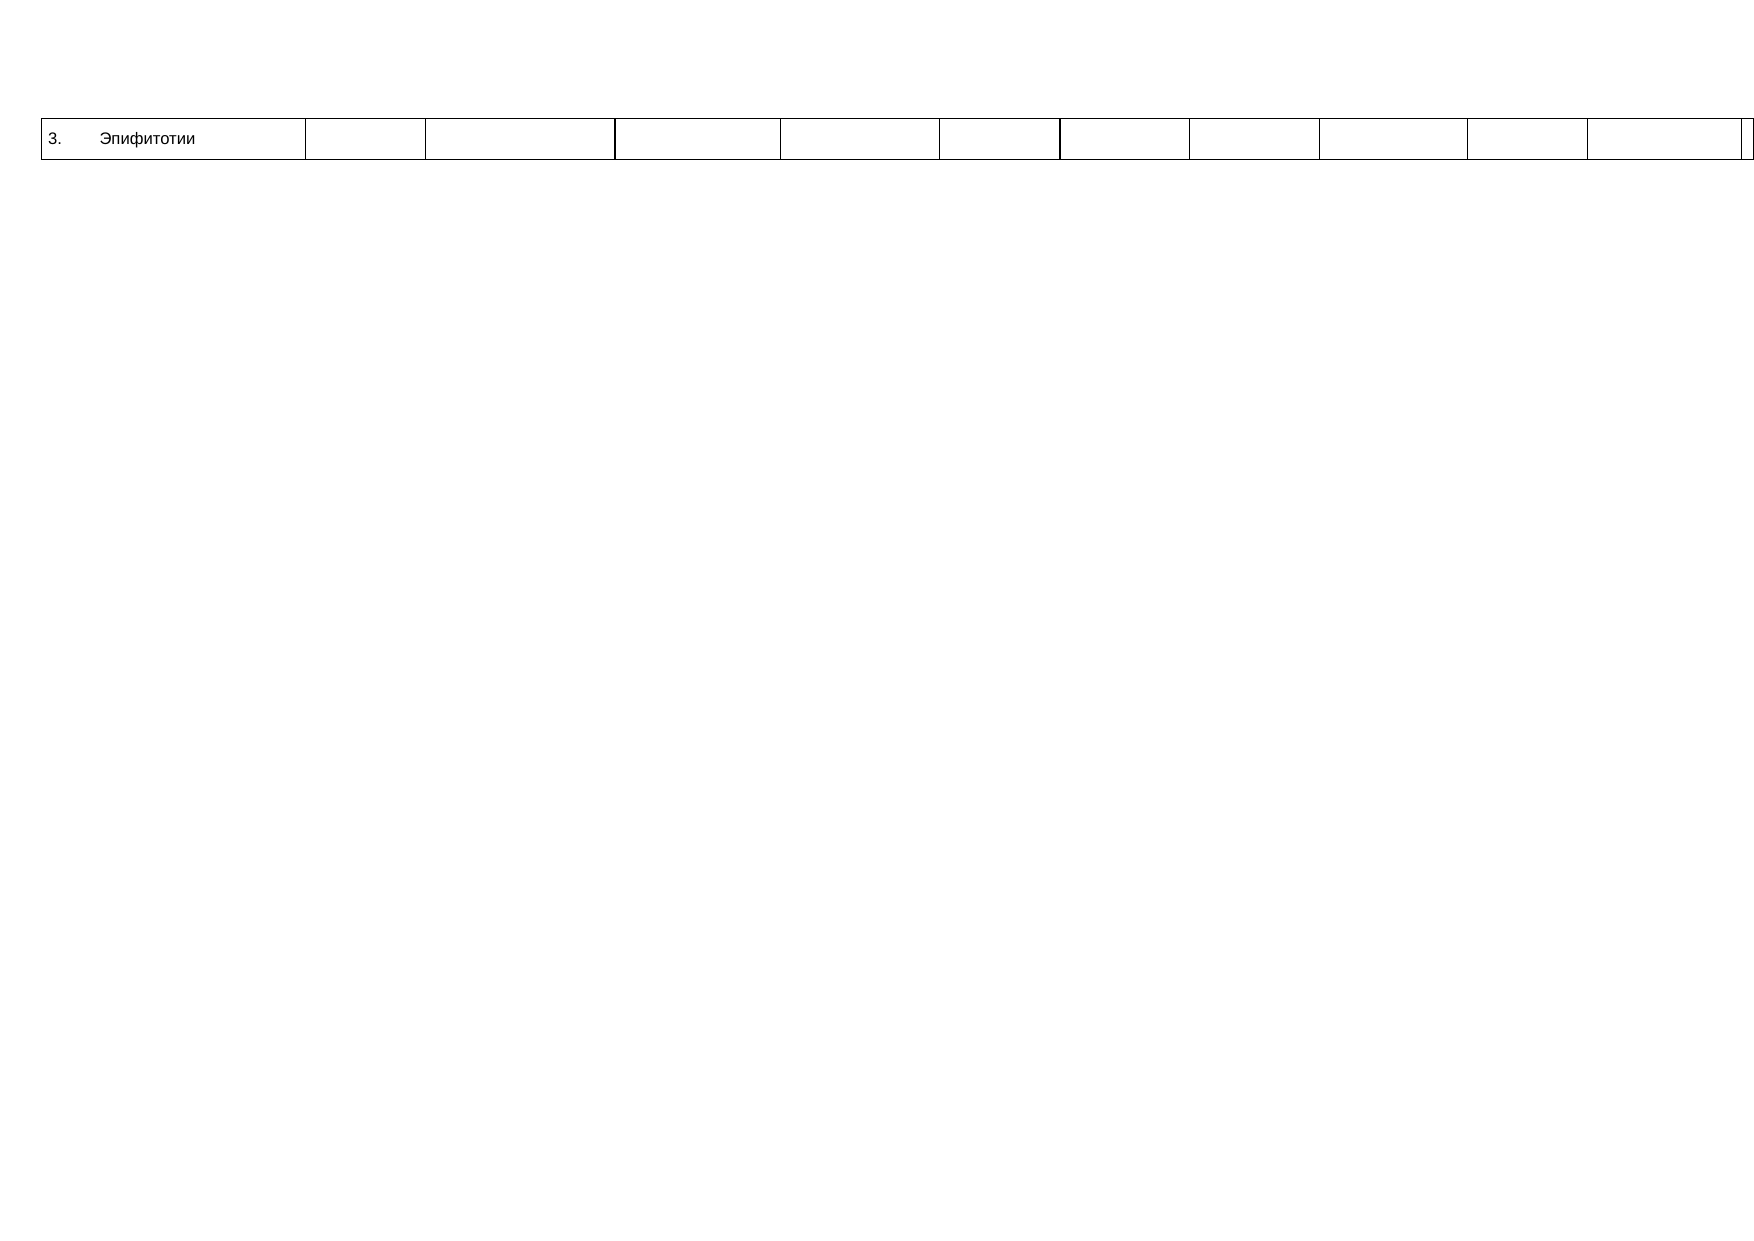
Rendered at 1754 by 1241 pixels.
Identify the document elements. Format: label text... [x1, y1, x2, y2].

table_cell [306, 119, 425, 158]
table_cell Эпифитотии [93, 119, 305, 158]
table_cell [616, 119, 780, 158]
table_cell [940, 119, 1059, 158]
table_cell [1588, 119, 1741, 158]
table_cell [1742, 119, 1753, 158]
table_cell [1061, 119, 1189, 158]
table_cell [426, 119, 614, 158]
table_cell [781, 119, 939, 158]
table_cell 3. [42, 119, 93, 158]
table_cell [1468, 119, 1587, 158]
table_cell [1320, 119, 1467, 158]
table_cell [1190, 119, 1319, 158]
